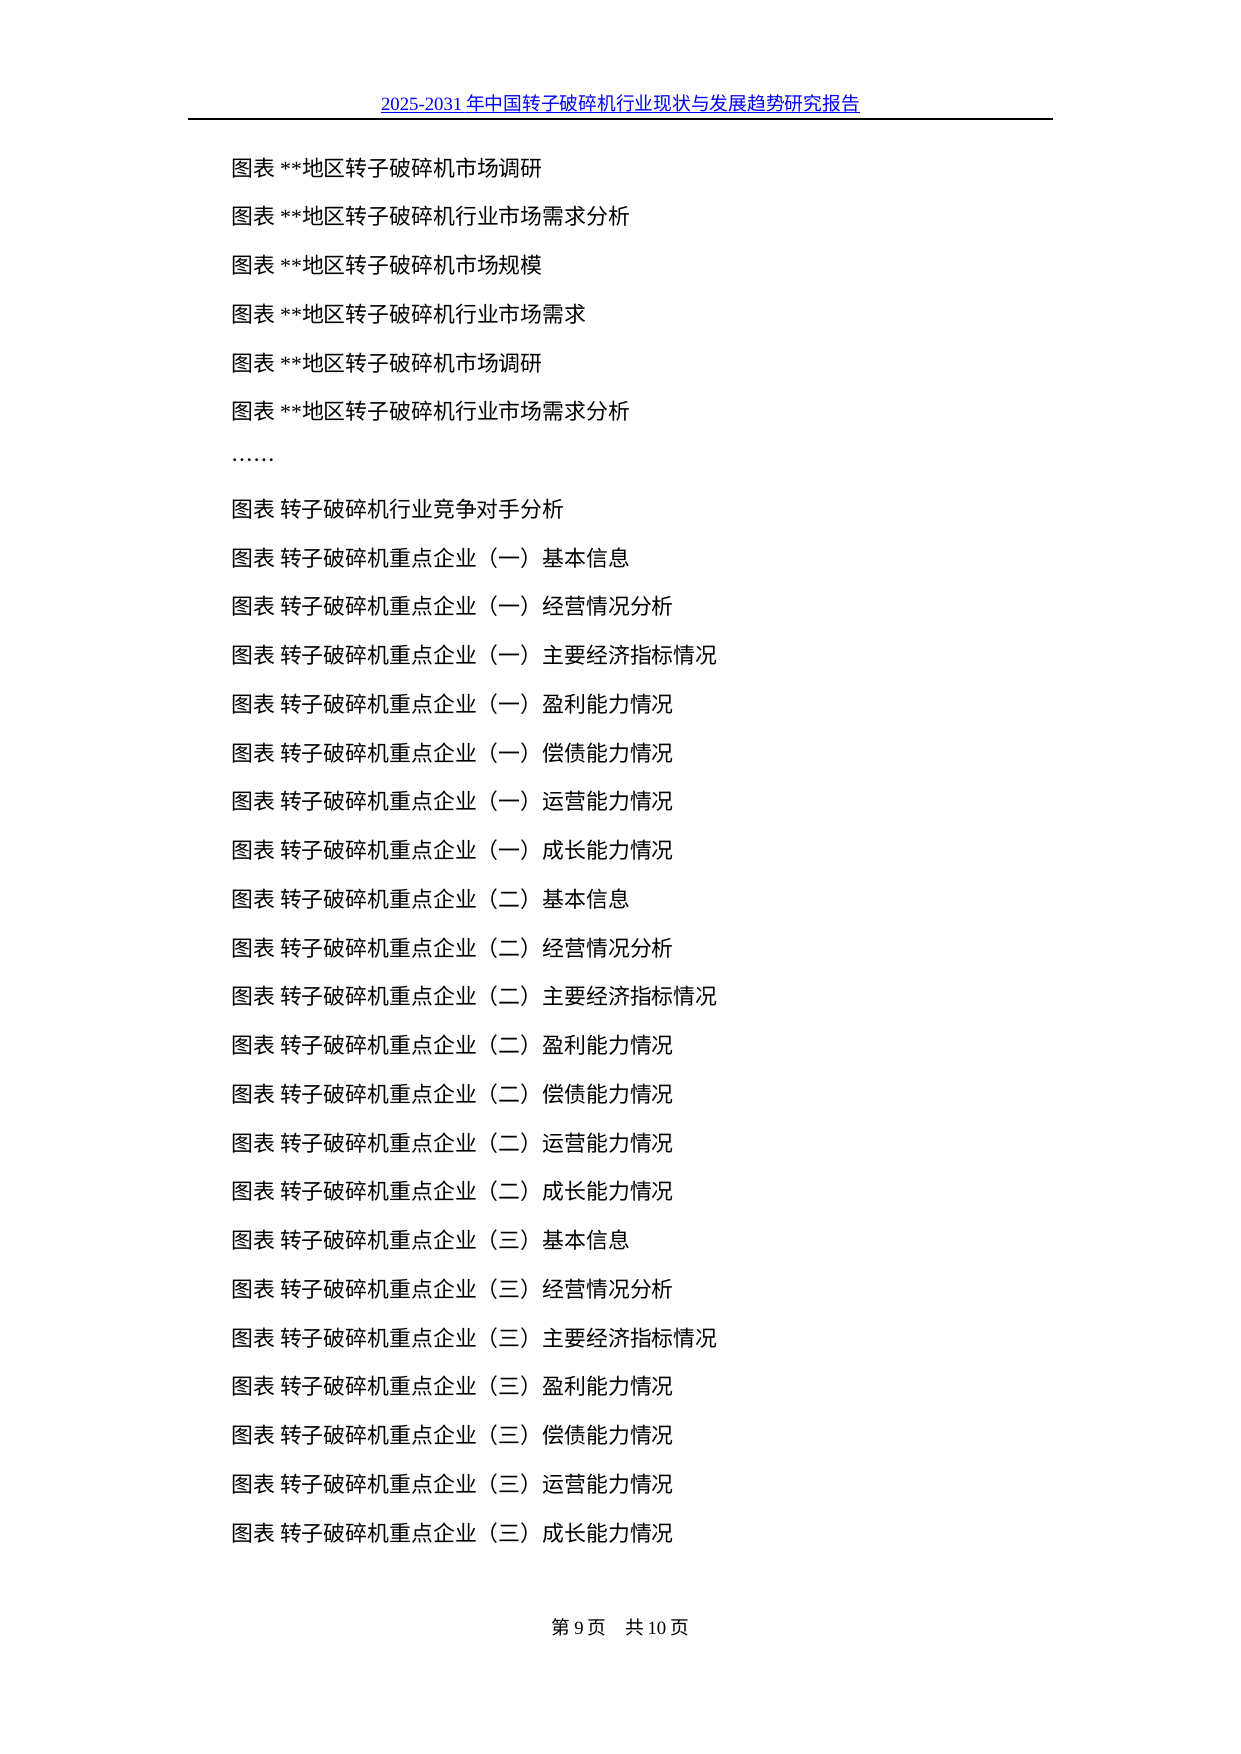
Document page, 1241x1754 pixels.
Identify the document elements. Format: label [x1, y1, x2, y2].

text [187, 150, 1053, 1548]
